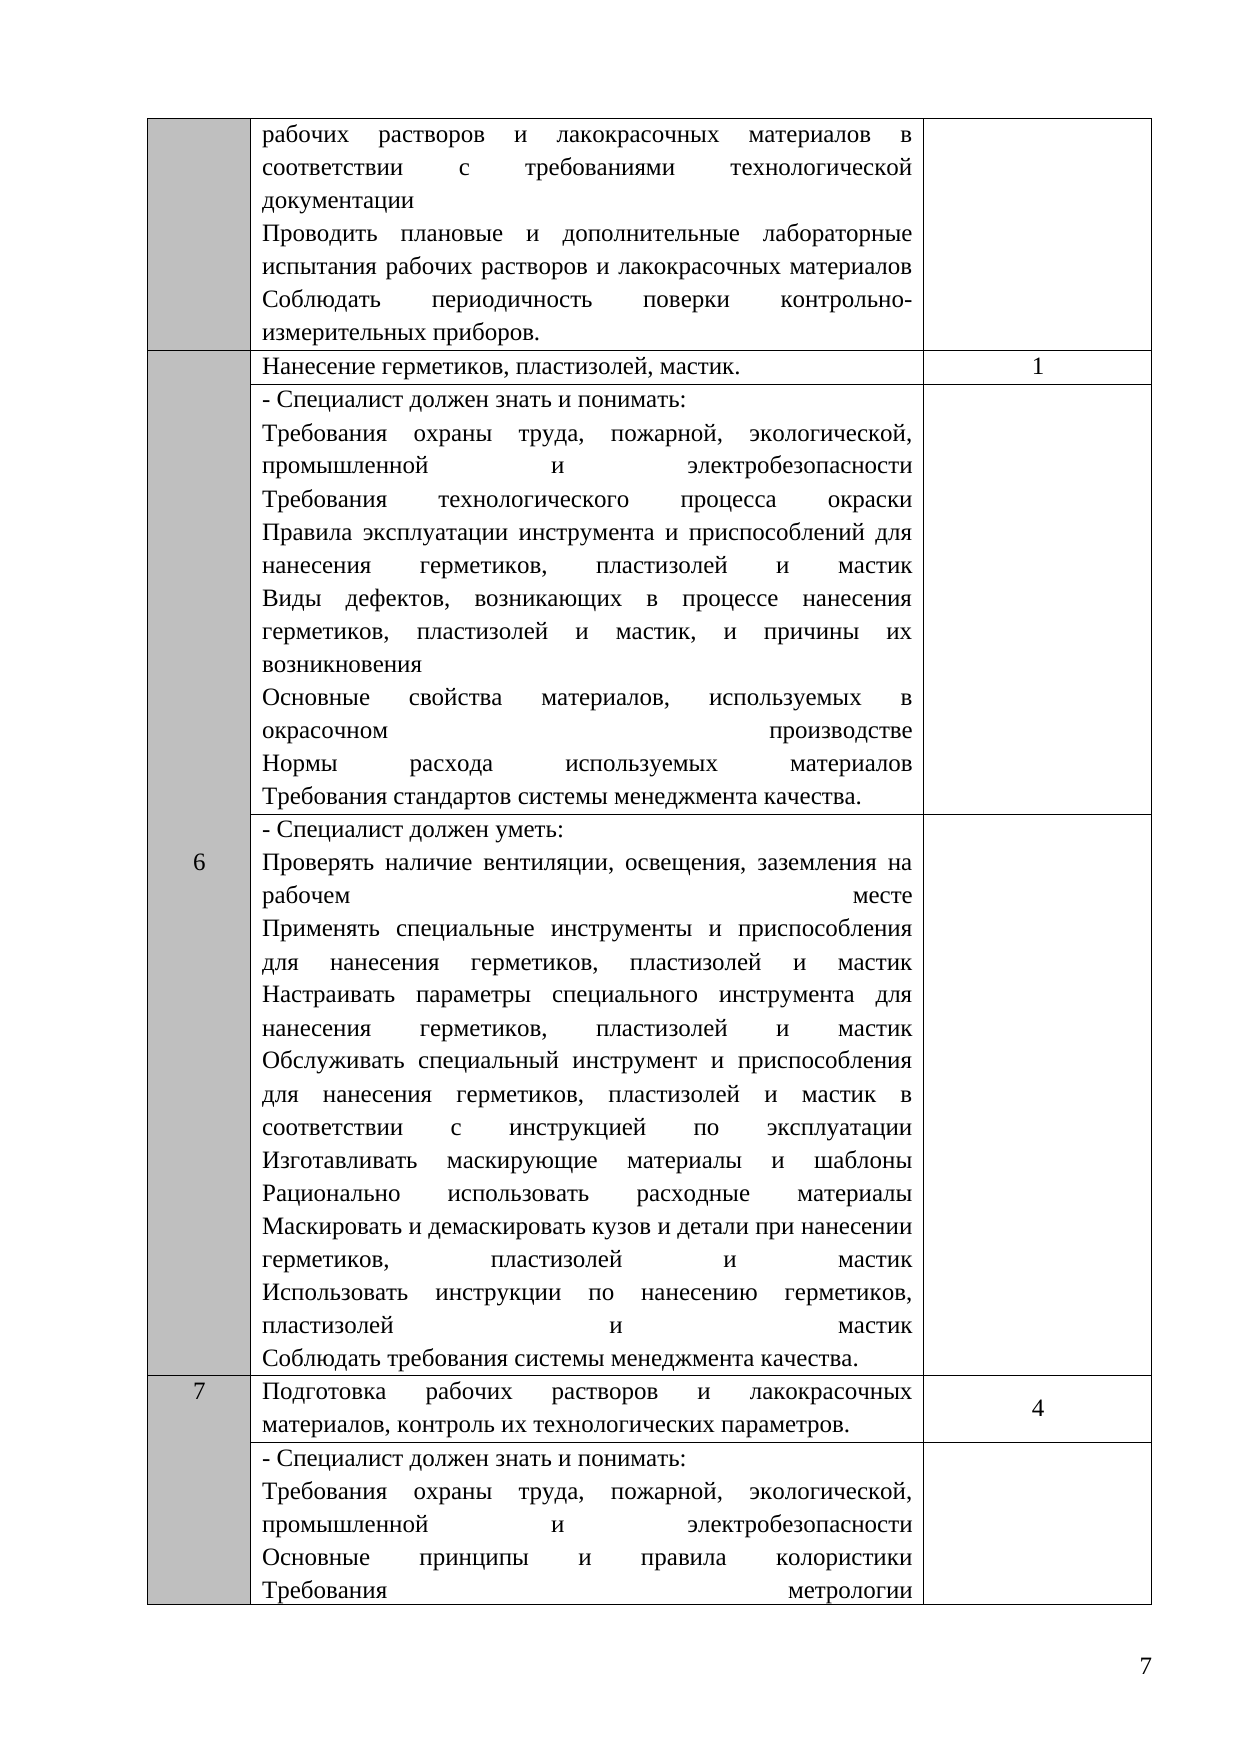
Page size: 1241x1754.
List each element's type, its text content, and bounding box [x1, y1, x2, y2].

table_cell 1 [924, 351, 1151, 383]
table_cell 6 [148, 351, 250, 1375]
table_cell [924, 1443, 1151, 1604]
table_cell [924, 385, 1151, 813]
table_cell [251, 1443, 923, 1604]
table_cell Нанесение герметиков, пластизолей, мастик. [251, 351, 923, 383]
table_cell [251, 119, 923, 350]
table_cell Подготовка рабочих растворов и лакокрасочных материалов, контроль их технологических параметров. [251, 1376, 923, 1442]
table_cell [924, 119, 1151, 350]
table_cell [924, 815, 1151, 1375]
table_cell - Специалист должен знать и понимать: Требования охраны труда, пожарной, экологической, промышленной и электробезопасности Требования технологического процесса окраски Правила эксплуатации инструмента и приспособлений для нанесения герметиков, пластизолей и мастик Виды дефектов, возникающих в процессе нанесения герметиков, пластизолей и мастик, и причины их возникновения Основные свойства материалов, используемых в окрасочном производстве Нормы расхода используемых материалов Требования стандартов системы менеджмента качества. [251, 385, 923, 813]
table_cell - Специалист должен уметь: Проверять наличие вентиляции, освещения, заземления на рабочем месте Применять специальные инструменты и приспособления для нанесения герметиков, пластизолей и мастик Настраивать параметры специального инструмента для нанесения герметиков, пластизолей и мастик Обслуживать специальный инструмент и приспособления для нанесения герметиков, пластизолей и мастик в соответствии с инструкцией по эксплуатации Изготавливать маскирующие материалы и шаблоны Рационально использовать расходные материалы Маскировать и демаскировать кузов и детали при нанесении герметиков, пластизолей и мастик Использовать инструкции по нанесению герметиков, пластизолей и мастик Соблюдать требования системы менеджмента качества. [251, 815, 923, 1375]
table_cell 7 [148, 1376, 250, 1604]
table_cell 4 [924, 1376, 1151, 1442]
